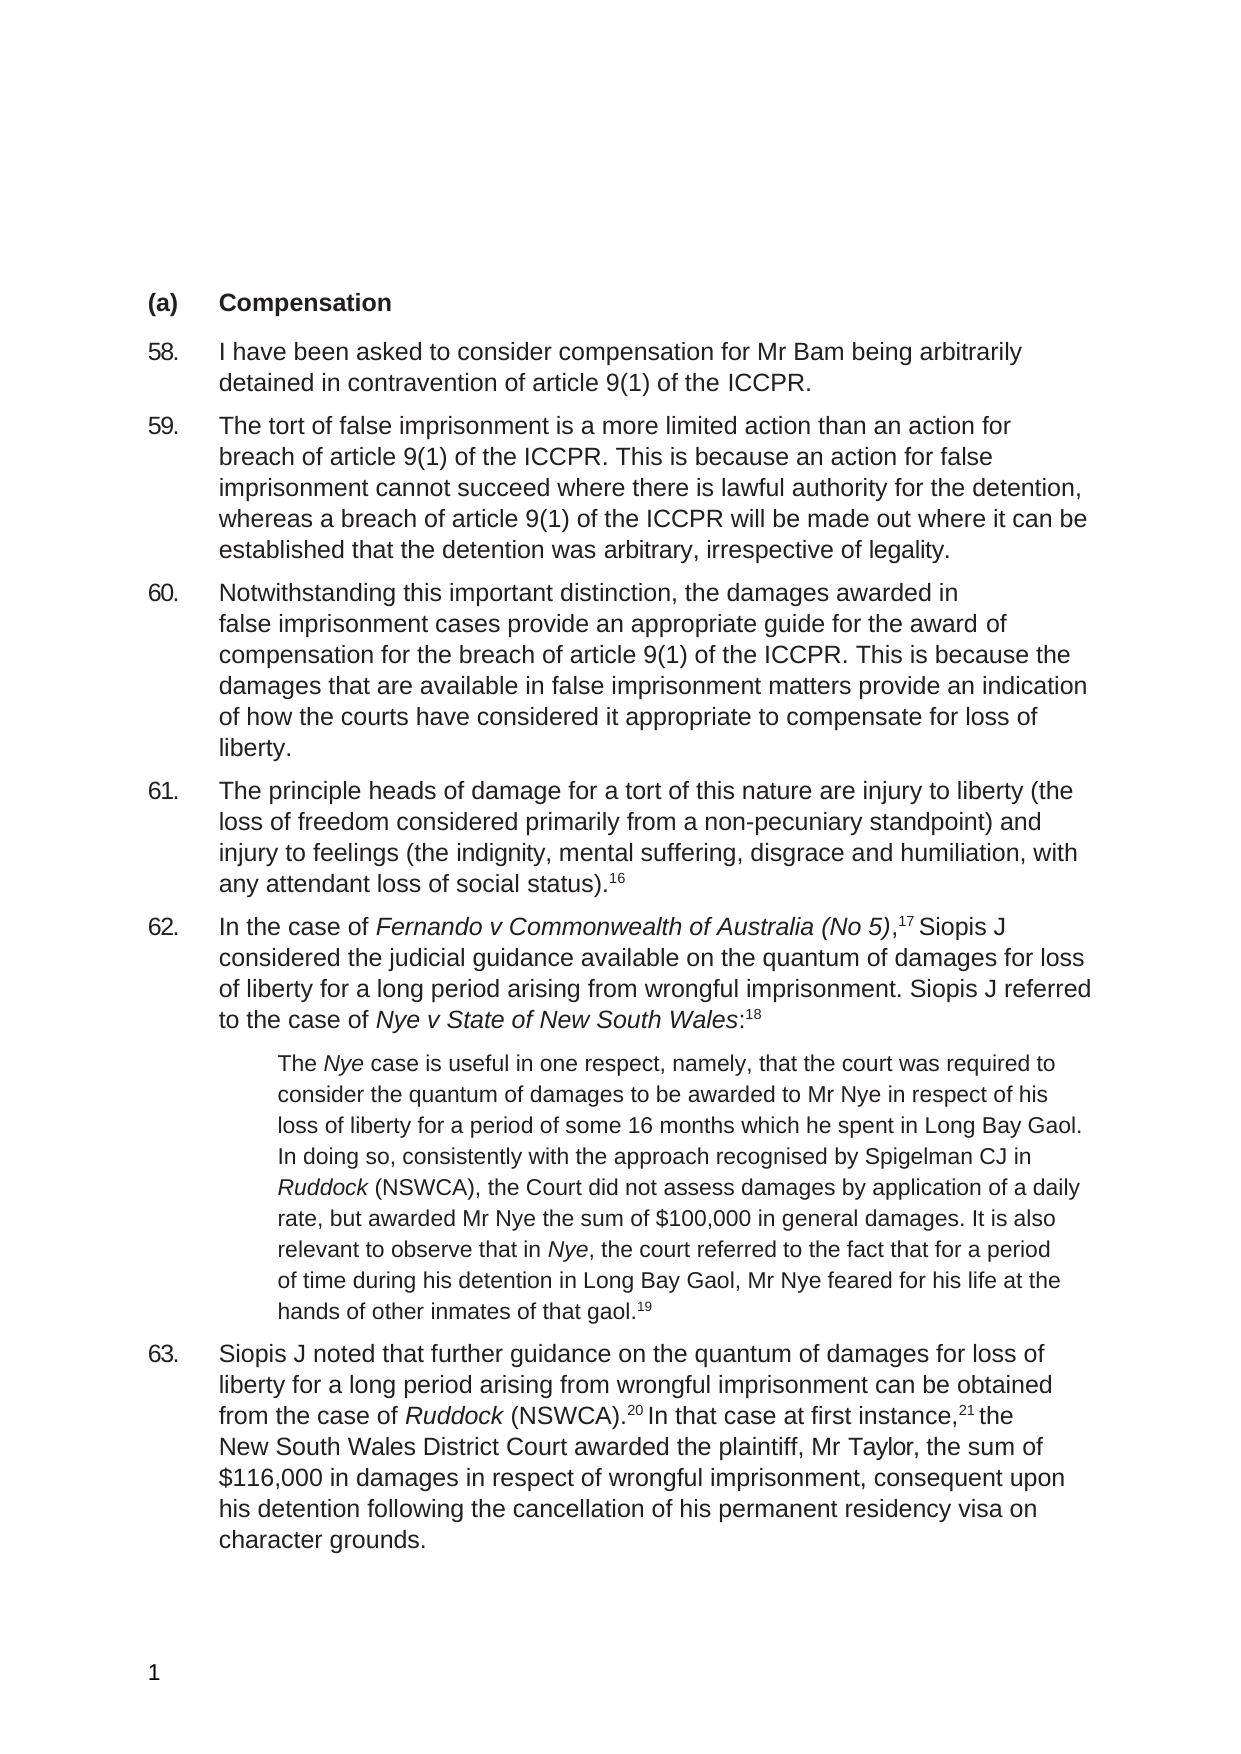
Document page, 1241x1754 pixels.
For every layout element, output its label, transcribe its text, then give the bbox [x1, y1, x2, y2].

list Siopis J noted that further guidance on the quantum of damages for loss of liberty for a long period arising from wrongful imprisonment can be obtained from the case of Ruddock (NSWCA).20 In that case at first instance,21 the New South Wales District Court awarded the plaintiff, Mr Taylor, the sum of [148, 1339, 1054, 1461]
list The tort of false imprisonment is a more limited action than an action for breach of article 9(1) of the ICCPR. This is because an action for false imprisonment cannot succeed where there is lawful authority for the detention, whereas a breach of article 9(1) of the ICCPR will be made out where it can be established that the detention was arbitrary, irrespective of legality. [148, 411, 1089, 564]
list I have been asked to consider compensation for Mr Bam being arbitrarily detained in contravention of article 9(1) of the ICCPR. [148, 337, 1023, 397]
list In the case of Fernando v Commonwealth of Australia (No 5),17 Siopis J considered the judicial guidance available on the quantum of damages for loss of liberty for a long period arising from wrongful imprisonment. Siopis J referred to the case of Nye v State of New South Wales:18 [148, 912, 1093, 1034]
subtitle Compensation [148, 288, 1105, 317]
list Notwithstanding this important distinction, the damages awarded in false imprisonment cases provide an appropriate guide for the award of [148, 578, 1007, 638]
list The principle heads of damage for a tort of this nature are injury to liberty (the loss of freedom considered primarily from a non-pecuniary standpoint) and injury to feelings (the indignity, mental suffering, disgrace and humiliation, with any attendant loss of social status).16 [148, 776, 1079, 898]
text The Nye case is useful in one respect, namely, that the court was required to consider the quantum of damages to be awarded to Mr Nye in respect of his loss of liberty for a period of some 16 months which he spent in Long Bay Gaol. In doing so, consistently with the approach recognised by Spigelman CJ in Ruddock (NSWCA), the Court did not assess damages by application of a daily rate, but awarded Mr Nye the sum of $100,000 in general damages. It is also relevant to observe that in Nye, the court referred to the fact that for a period [277, 1050, 1084, 1262]
text compensation for the breach of article 9(1) of the ICCPR. This is because the damages that are available in false imprisonment matters provide an indication of how the courts have considered it appropriate to compensate for loss of liberty. [218, 640, 1090, 762]
text of time during his detention in Long Bay Gaol, Mr Nye feared for his life at the hands of other inmates of that gaol.19 [277, 1267, 1063, 1324]
text $116,000 in damages in respect of wrongful imprisonment, consequent upon his detention following the cancellation of his permanent residency visa on character grounds. [218, 1463, 1083, 1554]
